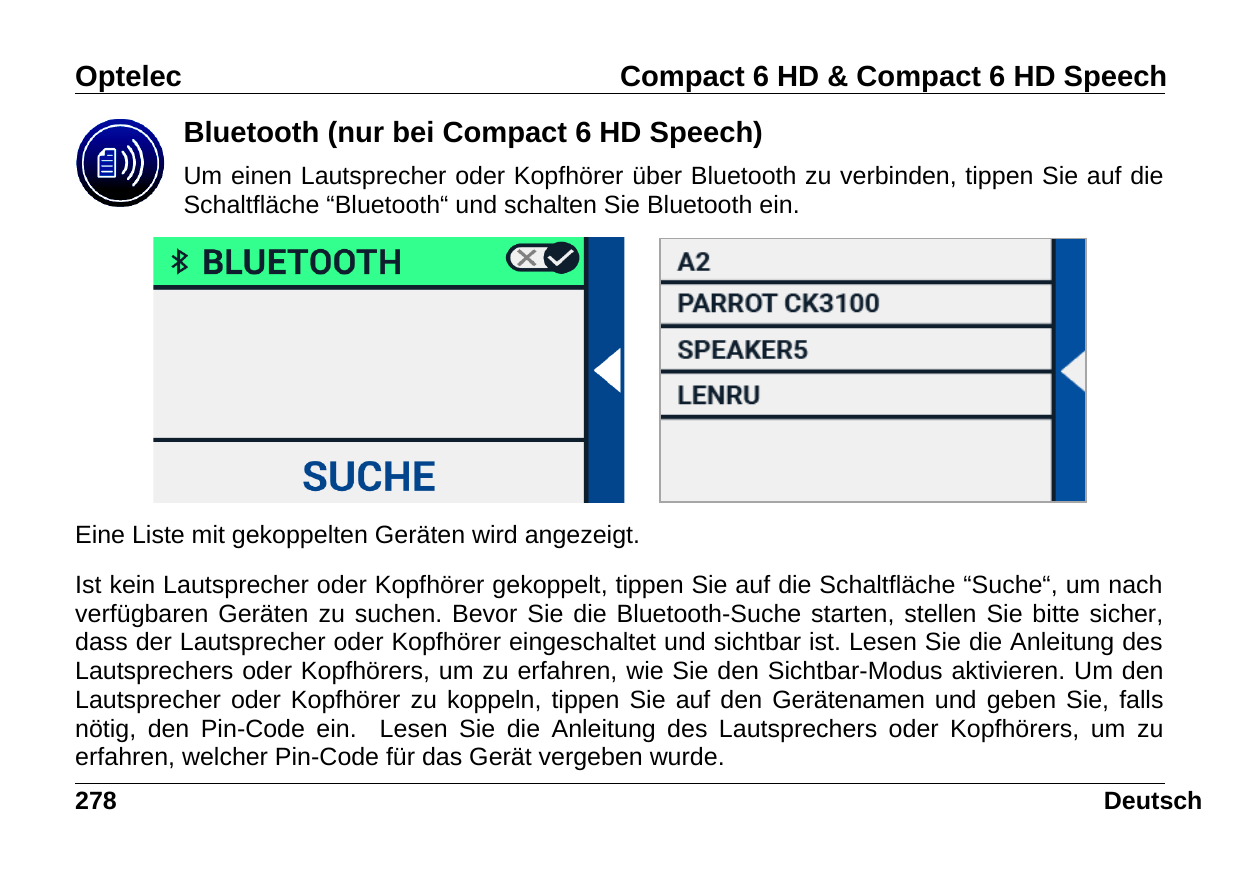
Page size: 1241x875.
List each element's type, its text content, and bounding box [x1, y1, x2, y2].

picture [661, 239, 1085, 501]
picture [75, 117, 165, 207]
text Eine Liste mit gekoppelten Geräten wird angezeigt. [75, 519, 1165, 548]
picture [153, 237, 625, 503]
text Um einen Lautsprecher oder Kopfhörer über Bluetooth zu verbinden, tippen Sie auf die Schaltfläche “Bluetooth“ und schalten Sie Bluetooth ein. [75, 161, 1165, 218]
subtitle Bluetooth (nur bei Compact 6 HD Speech) [75, 115, 1165, 148]
text Ist kein Lautsprecher oder Kopfhörer gekoppelt, tippen Sie auf die Schaltfläche “Suche“, um nach verfügbaren Geräten zu suchen. Bevor Sie die Bluetooth-Suche starten, stellen Sie bitte sicher, dass der Lautsprecher oder Kopfhörer eingeschaltet und sichtbar ist. Lesen Sie die Anleitung des Lautsprechers oder Kopfhörers, um zu erfahren, wie Sie den Sichtbar-Modus aktivieren. Um den Lautsprecher oder Kopfhörer zu koppeln, tippen Sie auf den Gerätenamen und geben Sie, falls nötig, den Pin-Code ein. Lesen Sie die Anleitung des Lautsprechers oder Kopfhörers, um zu erfahren, welcher Pin-Code für das Gerät vergeben wurde. [75, 570, 1165, 771]
